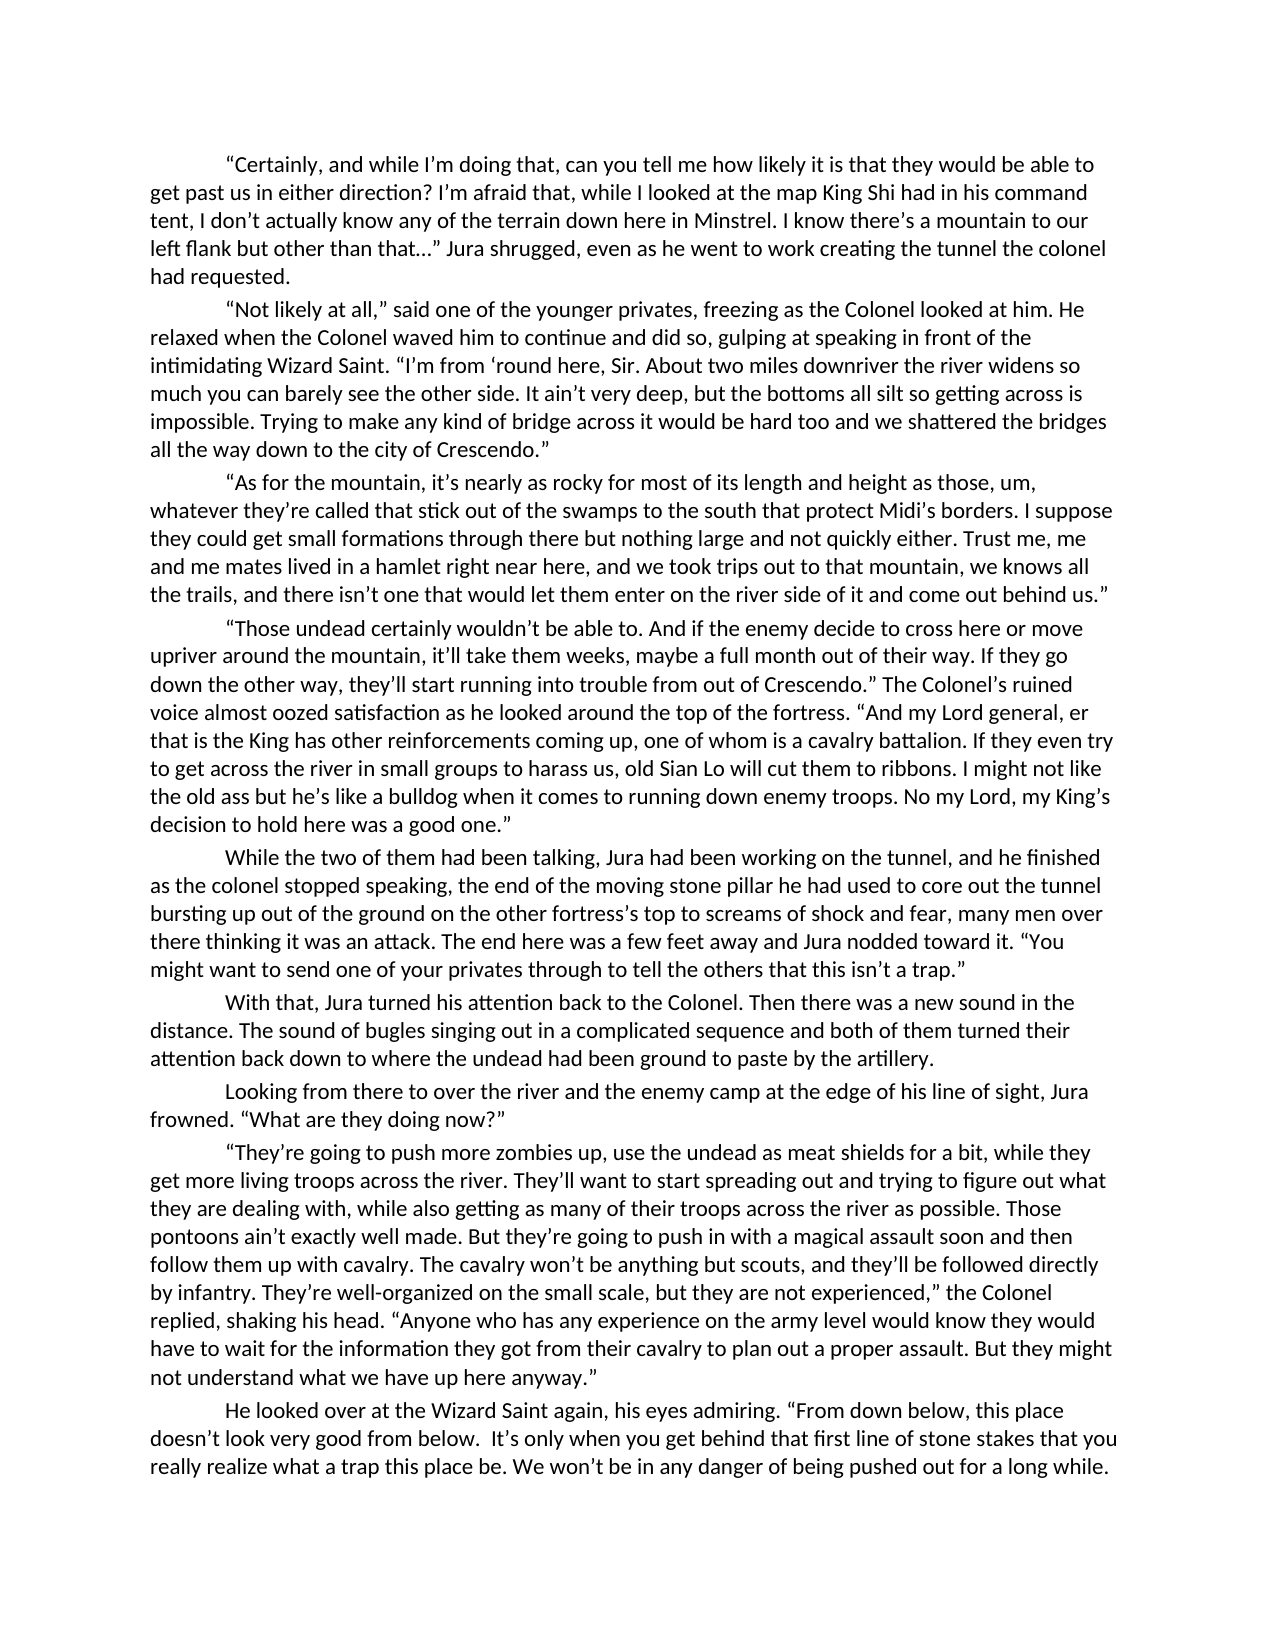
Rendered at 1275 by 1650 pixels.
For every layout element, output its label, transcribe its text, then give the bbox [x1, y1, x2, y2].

text “Not likely at all,” said one of the younger privates, freezing as the Colonel looked at him. He relaxed when the Colonel waved him to continue and did so, gulping at speaking in front of the intimidating Wizard Saint. “I’m from ‘round here, Sir. About two miles downriver the river widens so much you can barely see the other side. It ain’t very deep, but the bottoms all silt so getting across is impossible. Trying to make any kind of bridge across it would be hard too and we shattered the bridges all the way down to the city of Crescendo.” [150, 295, 1125, 463]
text “Those undead certainly wouldn’t be able to. And if the enemy decide to cross here or move upriver around the mountain, it’ll take them weeks, maybe a full month out of their way. If they go down the other way, they’ll start running into trouble from out of Crescendo.” The Colonel’s ruined voice almost oozed satisfaction as he looked around the top of the fortress. “And my Lord general, er that is the King has other reinforcements coming up, one of whom is a cavalry battalion. If they even try to get across the river in small groups to harass us, old Sian Lo will cut them to ribbons. I might not like the old ass but he’s like a bulldog when it comes to running down enemy troops. No my Lord, my King’s decision to hold here was a good one.” [150, 614, 1125, 838]
text “They’re going to push more zombies up, use the undead as meat shields for a bit, while they get more living troops across the river. They’ll want to start spreading out and trying to figure out what they are dealing with, while also getting as many of their troops across the river as possible. Those pontoons ain’t exactly well made. But they’re going to push in with a magical assault soon and then follow them up with cavalry. The cavalry won’t be anything but scouts, and they’ll be followed directly by infantry. They’re well-organized on the small scale, but they are not experienced,” the Colonel replied, shaking his head. “Anyone who has any experience on the army level would know they would have to wait for the information they got from their cavalry to plan out a proper assault. But they might not understand what we have up here anyway.” [150, 1138, 1125, 1391]
text “Certainly, and while I’m doing that, can you tell me how likely it is that they would be able to get past us in either direction? I’m afraid that, while I looked at the map King Shi had in his command tent, I don’t actually know any of the terrain down here in Minstrel. I know there’s a mountain to our left flank but other than that…” Jura shrugged, even as he went to work creating the tunnel the colonel had requested. [150, 150, 1125, 290]
text With that, Jura turned his attention back to the Colonel. Then there was a new sound in the distance. The sound of bugles singing out in a complicated sequence and both of them turned their attention back down to where the undead had been ground to paste by the artillery. [150, 988, 1125, 1072]
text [150, 1396, 1125, 1480]
text “As for the mountain, it’s nearly as rocky for most of its length and height as those, um, whatever they’re called that stick out of the swamps to the south that protect Midi’s borders. I suppose they could get small formations through there but nothing large and not quickly either. Trust me, me and me mates lived in a hamlet right near here, and we took trips out to that mountain, we knows all the trails, and there isn’t one that would let them enter on the river side of it and come out behind us.” [150, 468, 1125, 608]
text While the two of them had been talking, Jura had been working on the tunnel, and he finished as the colonel stopped speaking, the end of the moving stone pillar he had used to core out the tunnel bursting up out of the ground on the other fortress’s top to screams of shock and fear, many men over there thinking it was an attack. The end here was a few feet away and Jura nodded toward it. “You might want to send one of your privates through to tell the others that this isn’t a trap.” [150, 843, 1125, 983]
text Looking from there to over the river and the enemy camp at the edge of his line of sight, Jura frowned. “What are they doing now?” [150, 1077, 1125, 1133]
